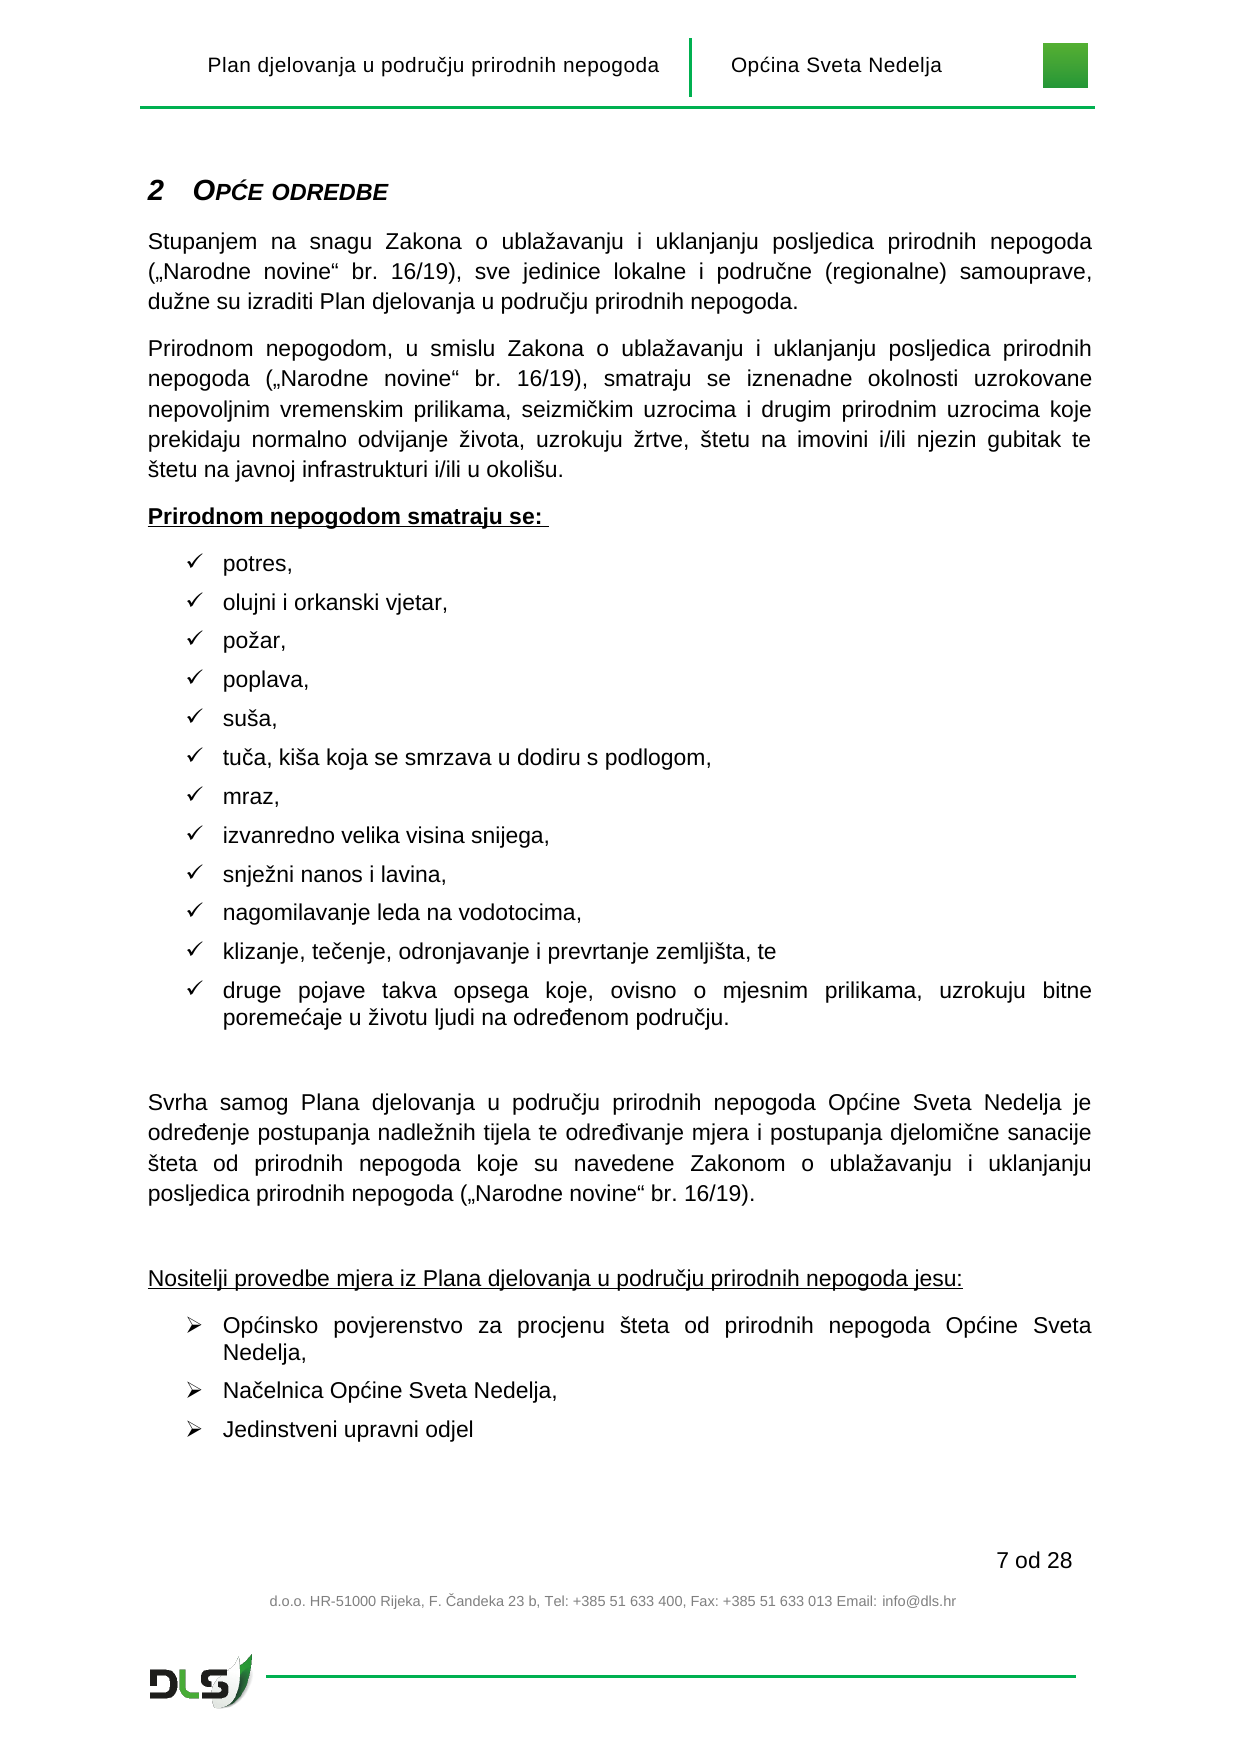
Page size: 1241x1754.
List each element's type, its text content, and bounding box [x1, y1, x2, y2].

list potres, [185, 550, 1093, 576]
subtitle Opće odredbe [148, 173, 1093, 206]
text Prirodnom nepogodom, u smislu Zakona o ublažavanju i uklanjanju posljedica prirodnih nepogoda („Narodne novine“ br. 16/19), smatraju se iznenadne okolnosti uzrokovane nepovoljnim vremenskim prilikama, seizmičkim uzrocima i drugim prirodnim uzrocima koje prekidaju normalno odvijanje života, uzrokuju žrtve, štetu na imovini i/ili njezin gubitak te štetu na javnoj infrastrukturi i/ili u okolišu. [148, 335, 1093, 482]
list požar, [185, 627, 1093, 654]
list snježni nanos i lavina, [185, 861, 1093, 887]
list mraz, [185, 783, 1093, 809]
list Načelnica Općine Sveta Nedelja, [185, 1377, 1093, 1404]
list poplava, [185, 666, 1093, 693]
list olujni i orkanski vjetar, [185, 588, 1093, 615]
picture [1041, 41, 1089, 89]
text Nositelji provedbe mjera iz Plana djelovanja u području prirodnih nepogoda jesu: [148, 1265, 1093, 1292]
list nagomilavanje leda na vodotocima, [185, 899, 1093, 926]
text Prirodnom nepogodom smatraju se: [148, 503, 1093, 529]
list druge pojave takva opsega koje, ovisno o mjesnim prilikama, uzrokuju bitne poremećaje u životu ljudi na određenom području. [185, 977, 1093, 1030]
list izvanredno velika visina snijega, [185, 822, 1093, 848]
list Općinsko povjerenstvo za procjenu šteta od prirodnih nepogoda Općine Sveta Nedelja, [185, 1312, 1093, 1365]
text Stupanjem na snagu Zakona o ublažavanju i uklanjanju posljedica prirodnih nepogoda („Narodne novine“ br. 16/19), sve jedinice lokalne i područne (regionalne) samouprave, dužne su izraditi Plan djelovanja u području prirodnih nepogoda. [148, 228, 1093, 314]
list suša, [185, 705, 1093, 731]
list klizanje, tečenje, odronjavanje i prevrtanje zemljišta, te [185, 938, 1093, 964]
list tuča, kiša koja se smrzava u dodiru s podlogom, [185, 744, 1093, 770]
text Svrha samog Plana djelovanja u području prirodnih nepogoda Općine Sveta Nedelja je određenje postupanja nadležnih tijela te određivanje mjera i postupanja djelomične sanacije šteta od prirodnih nepogoda koje su navedene Zakonom o ublažavanju i uklanjanju posljedica prirodnih nepogoda („Narodne novine“ br. 16/19). [148, 1089, 1093, 1206]
picture [147, 1651, 254, 1711]
list Jedinstveni upravni odjel [185, 1416, 1093, 1442]
